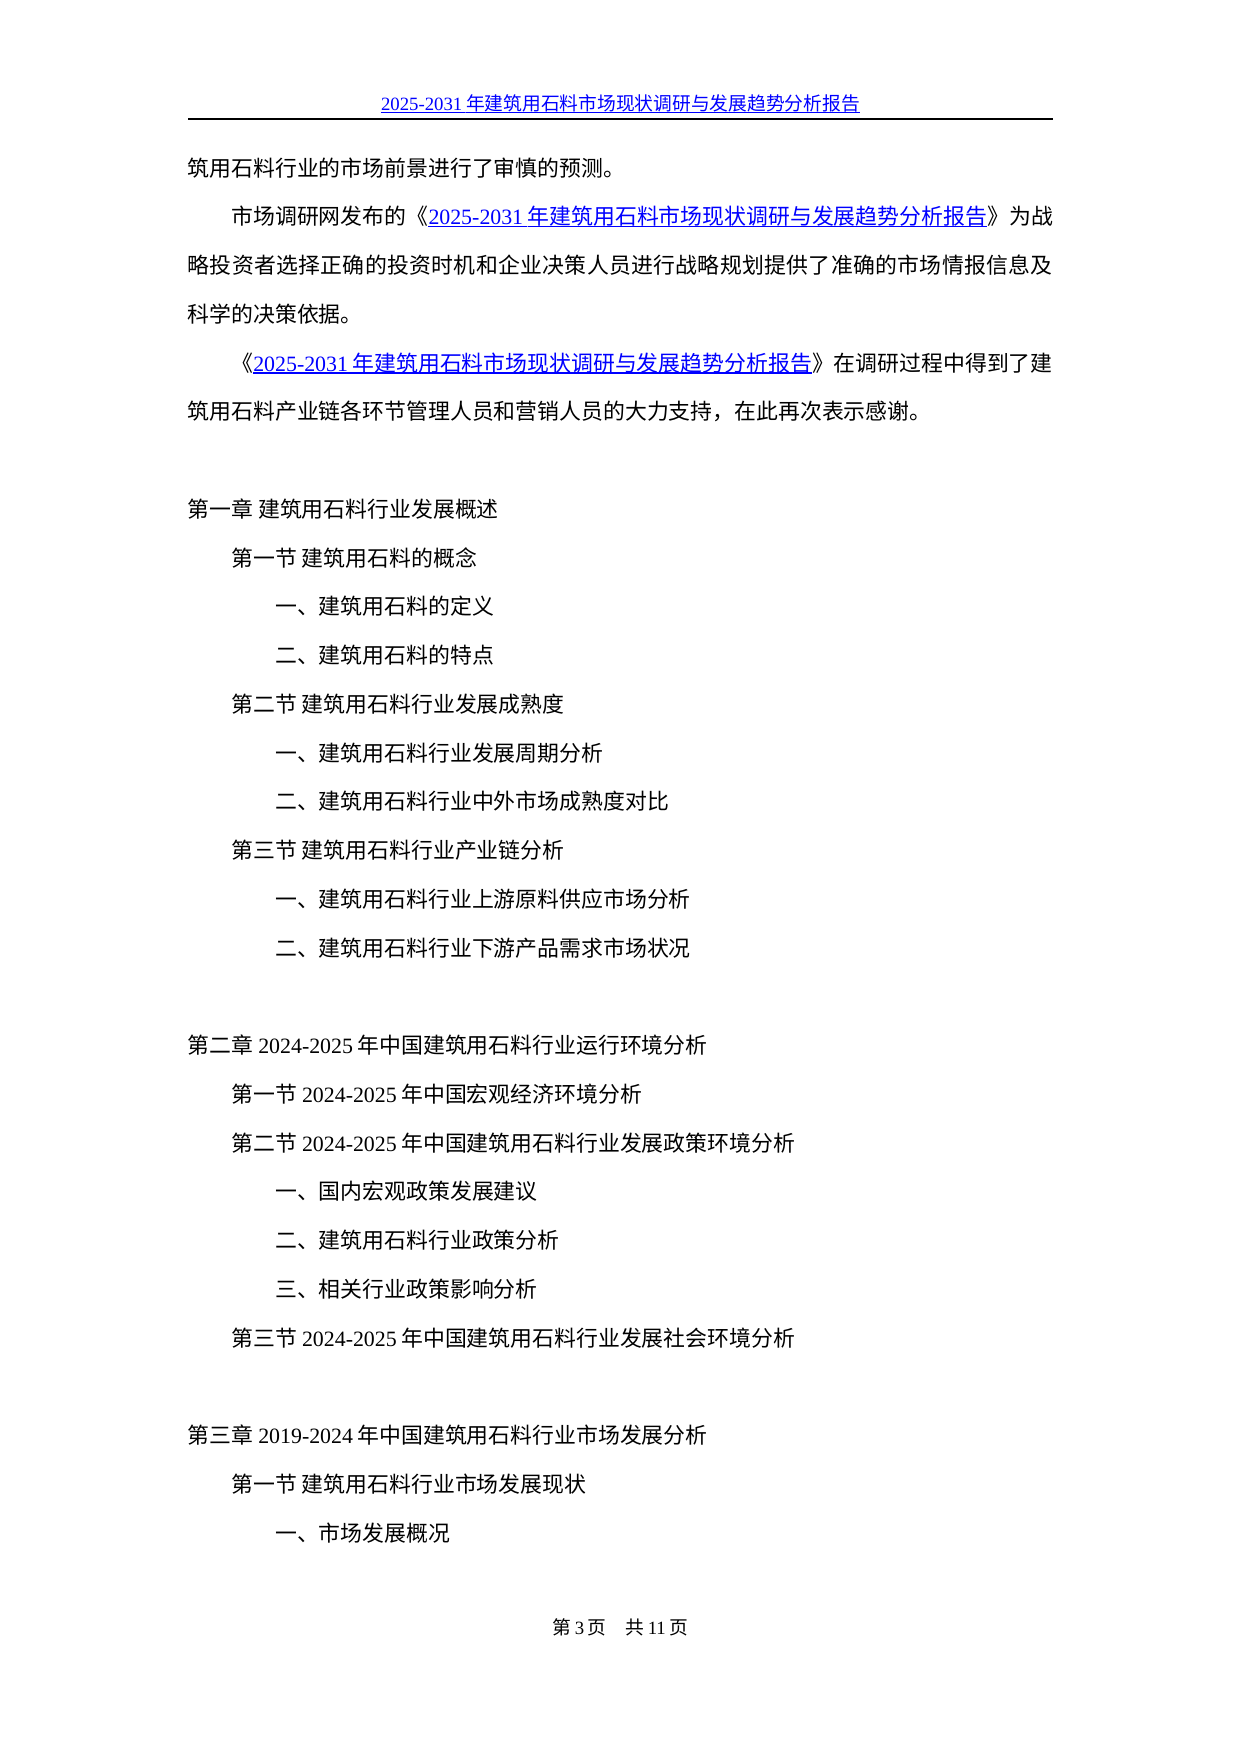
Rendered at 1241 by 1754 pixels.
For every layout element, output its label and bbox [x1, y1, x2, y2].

text [187, 150, 1053, 1548]
